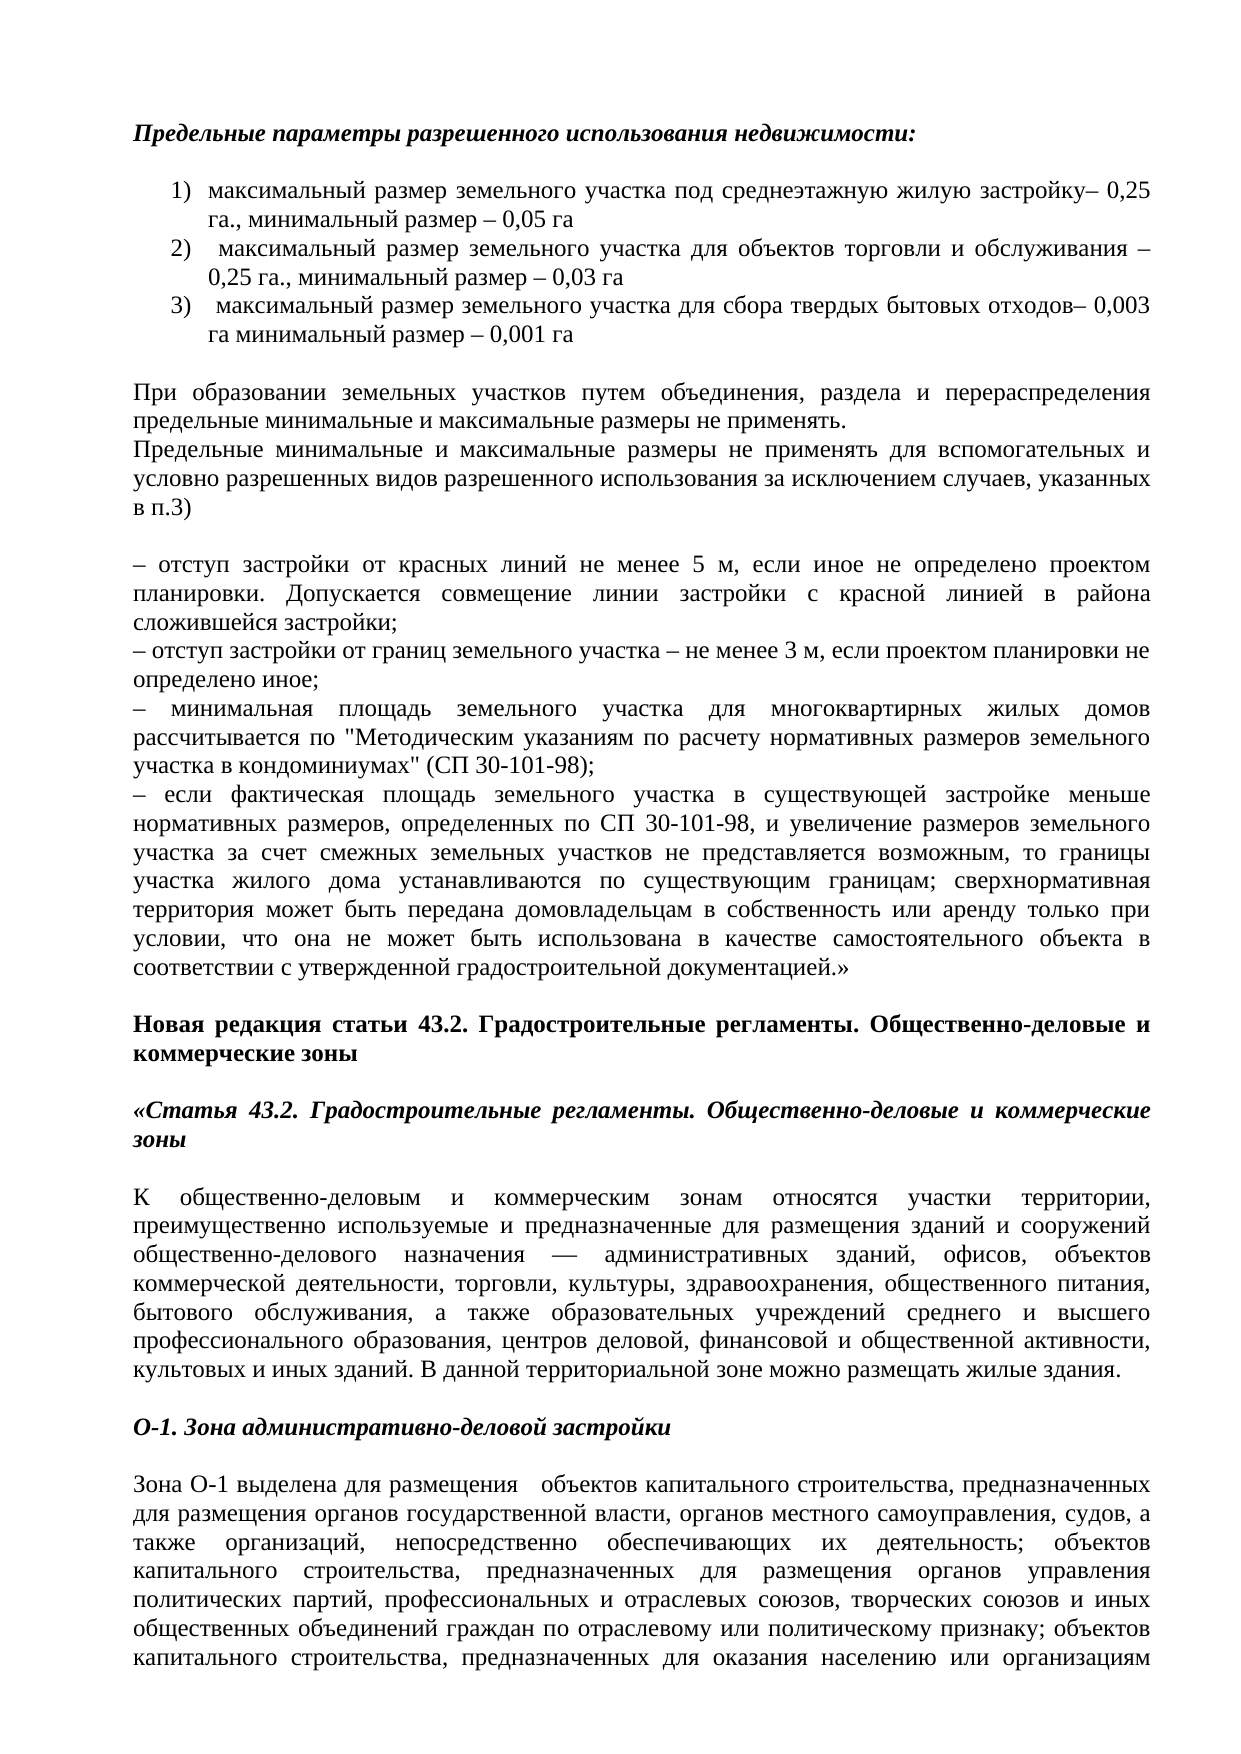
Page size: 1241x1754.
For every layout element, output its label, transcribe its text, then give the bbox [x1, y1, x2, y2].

text К общественно-деловым и коммерческим зонам относятся участки территории, преимущественно используемые и предназначенные для размещения зданий и сооружений общественно-делового назначения — административных зданий, офисов, объектов коммерческой деятельности, торговли, культуры, здравоохранения, общественного питания, бытового обслуживания, а также образовательных учреждений среднего и высшего профессионального образования, центров деловой, финансовой и общественной активности, культовых и иных зданий. В данной территориальной зоне можно размещать жилые здания. [133, 1182, 1152, 1383]
list максимальный размер земельного участка для объектов торговли и обслуживания – 0,25 га., минимальный размер – 0,03 га [170, 233, 1152, 291]
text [133, 1469, 1152, 1671]
list максимальный размер земельного участка под среднеэтажную жилую застройку– 0,25 га., минимальный размер – 0,05 га [170, 176, 1152, 233]
text «Статья 43.2. Градостроительные регламенты. Общественно-деловые и коммерческие зоны [133, 1096, 1152, 1153]
text Предельные параметры разрешенного использования недвижимости: [133, 118, 1152, 147]
text – минимальная площадь земельного участка для многоквартирных жилых домов рассчитывается по "Методическим указаниям по расчету нормативных размеров земельного участка в кондоминиумах" (СП 30-101-98); [133, 693, 1152, 779]
text – отступ застройки от красных линий не менее 5 м, если иное не определено проектом планировки. Допускается совмещение линии застройки с красной линией в района сложившейся застройки; [133, 549, 1152, 636]
text – отступ застройки от границ земельного участка – не менее 3 м, если проектом планировки не определено иное; [133, 636, 1152, 693]
text Предельные минимальные и максимальные размеры не применять для вспомогательных и условно разрешенных видов разрешенного использования за исключением случаев, указанных в п.3) [133, 434, 1152, 521]
text Новая редакция статьи 43.2. Градостроительные регламенты. Общественно-деловые и коммерческие зоны [133, 1009, 1152, 1067]
text – если фактическая площадь земельного участка в существующей застройке меньше нормативных размеров, определенных по СП 30-101-98, и увеличение размеров земельного участка за счет смежных земельных участков не представляется возможным, то границы участка жилого дома устанавливаются по существующим границам; сверхнормативная территория может быть передана домовладельцам в собственность или аренду только при условии, что она не может быть использована в качестве самостоятельного объекта в соответствии с утвержденной градостроительной документацией.» [133, 779, 1152, 981]
text При образовании земельных участков путем объединения, раздела и перераспределения предельные минимальные и максимальные размеры не применять. [133, 377, 1152, 434]
list максимальный размер земельного участка для сбора твердых бытовых отходов– 0,003 га минимальный размер – 0,001 га [170, 291, 1152, 348]
text О-1. Зона административно-деловой застройки [133, 1412, 1152, 1441]
